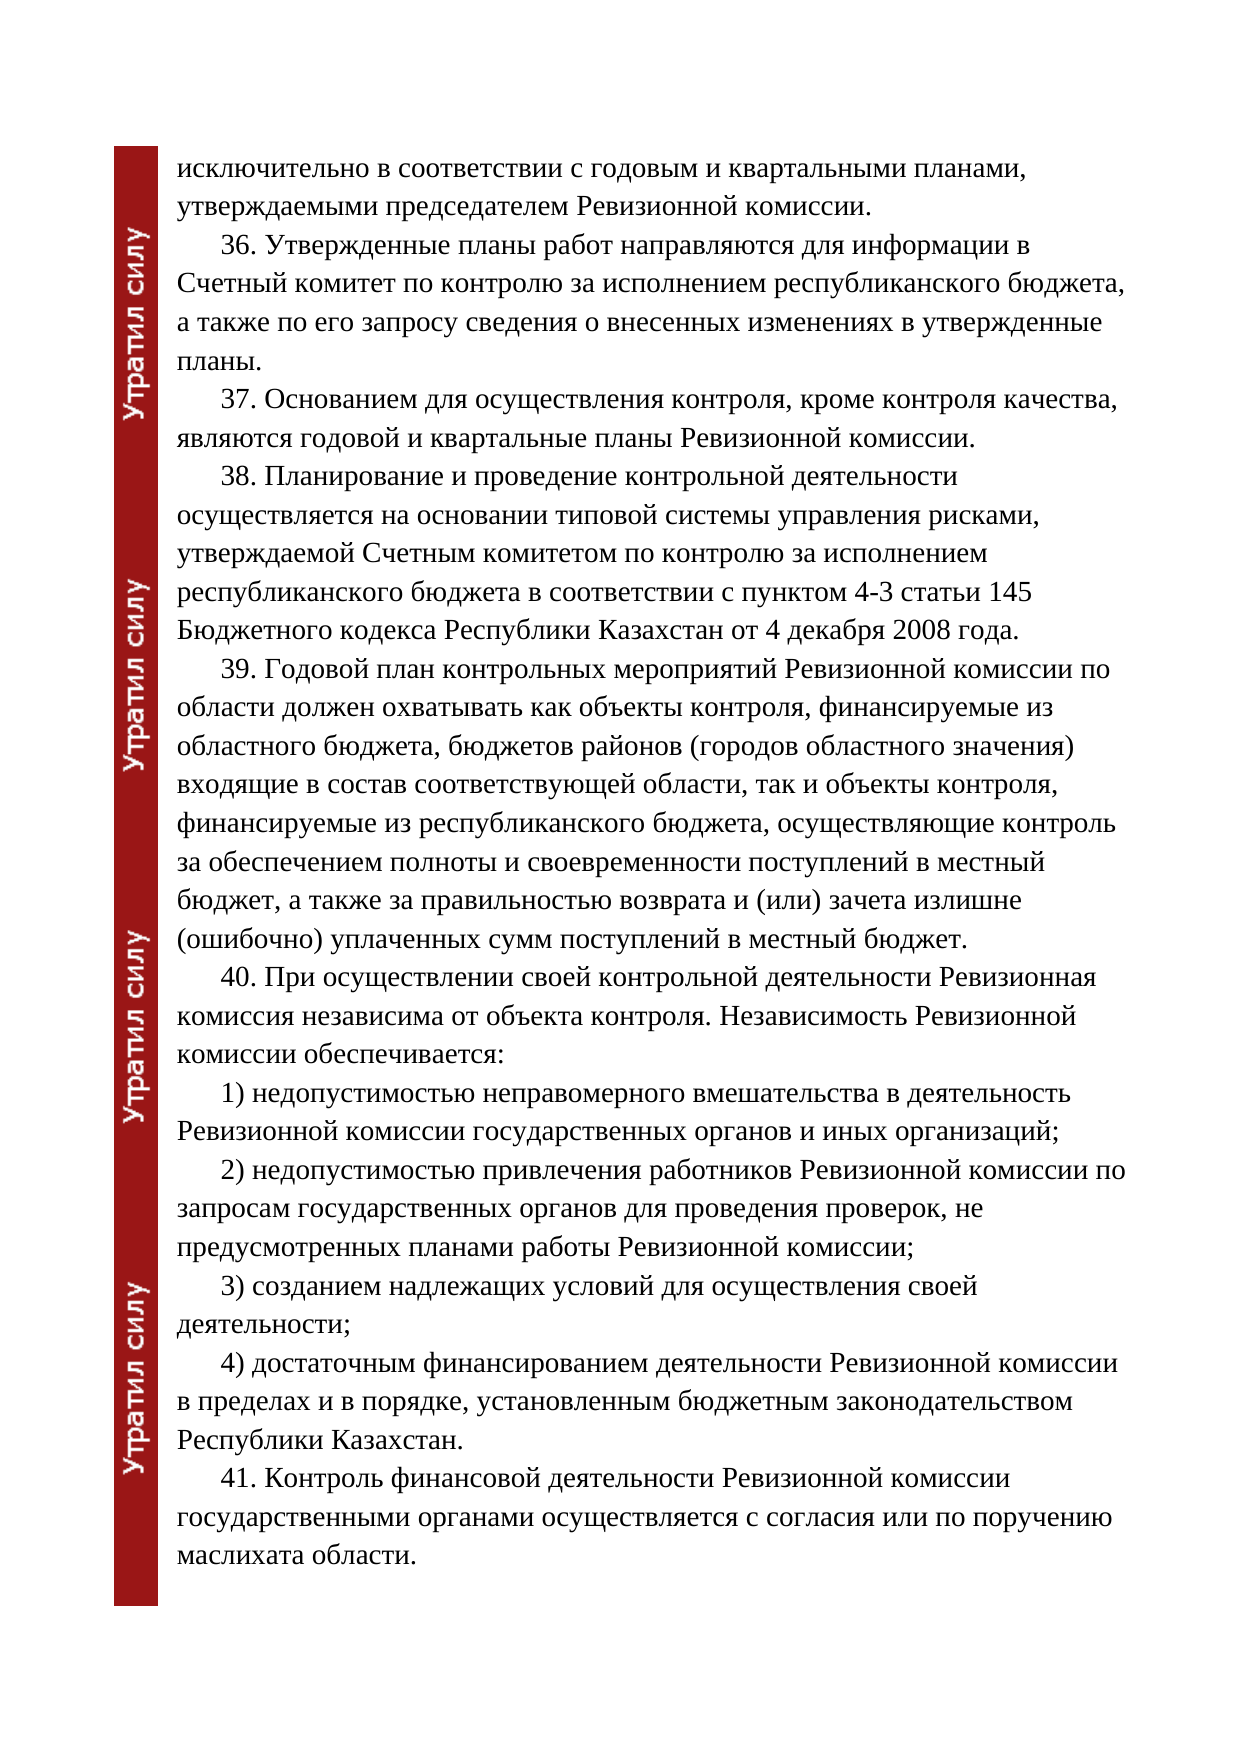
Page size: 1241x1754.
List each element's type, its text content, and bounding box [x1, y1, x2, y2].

picture [114, 1571, 158, 1606]
picture [114, 146, 158, 150]
